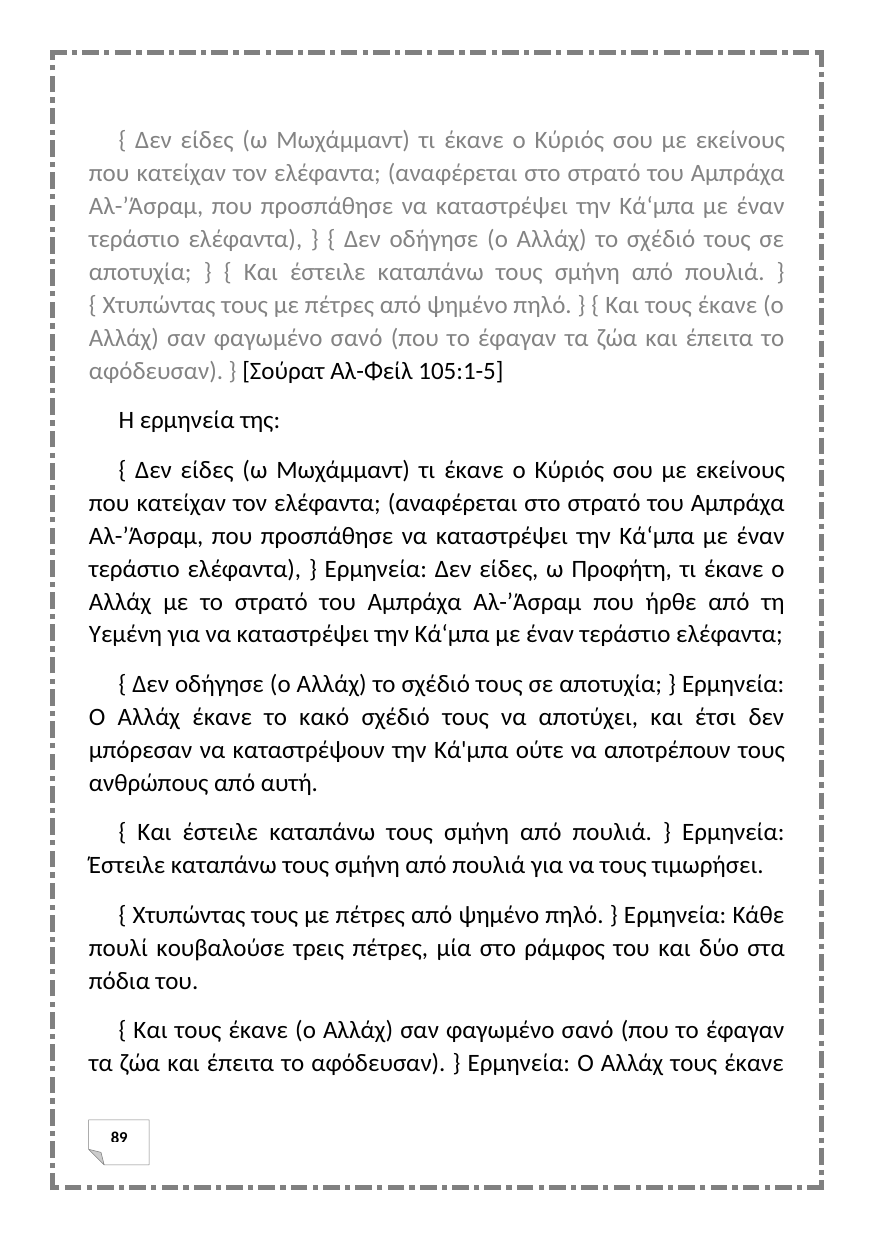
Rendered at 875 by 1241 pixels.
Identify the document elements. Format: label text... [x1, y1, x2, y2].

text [89, 1014, 785, 1078]
text { Χτυπώντας τους με πέτρες από ψημένο πηλό. } Ερμηνεία: Κάθε πουλί κουβαλούσε τρεις πέτρες, μία στο ράμφος του και δύο στα πόδια του. [89, 899, 785, 995]
text { Δεν είδες (ω Μωχάμμαντ) τι έκανε ο Κύριός σου με εκείνους που κατείχαν τον ελέφαντα; (αναφέρεται στο στρατό του Αμπράχα Αλ-’Άσραμ, που προσπάθησε να καταστρέψει την Κά‘μπα με έναν τεράστιο ελέφαντα), } Ερμηνεία: Δεν είδες, ω Προφήτη, τι έκανε ο Αλλάχ με το στρατό του Αμπράχα Αλ-’Άσραμ που ήρθε από τη Υεμένη για να καταστρέψει την Κά‘μπα με έναν τεράστιο ελέφαντα; [89, 454, 785, 649]
text Η ερμηνεία της: [89, 404, 785, 435]
text { Και έστειλε καταπάνω τους σμήνη από πουλιά. } Ερμηνεία: Έστειλε καταπάνω τους σμήνη από πουλιά για να τους τιμωρήσει. [89, 817, 785, 880]
text { Δεν οδήγησε (ο Αλλάχ) το σχέδιό τους σε αποτυχία; } Ερμηνεία: Ο Αλλάχ έκανε το κακό σχέδιό τους να αποτύχει, και έτσι δεν μπόρεσαν να καταστρέψουν την Κά'μπα ούτε να αποτρέπουν τους ανθρώπους από αυτή. [89, 668, 785, 797]
text { Δεν είδες (ω Μωχάμμαντ) τι έκανε ο Κύριός σου με εκείνους που κατείχαν τον ελέφαντα; (αναφέρεται στο στρατό του Αμπράχα Αλ-’Άσραμ, που προσπάθησε να καταστρέψει την Κά‘μπα με έναν τεράστιο ελέφαντα), } { Δεν οδήγησε (ο Αλλάχ) το σχέδιό τους σε αποτυχία; } { Και έστειλε καταπάνω τους σμήνη από πουλιά. } { Χτυπώντας τους με πέτρες από ψημένο πηλό. } { Και τους έκανε (ο Αλλάχ) σαν φαγωμένο σανό (που το έφαγαν τα ζώα και έπειτα το αφόδευσαν). } [Σούρατ Αλ-Φείλ 105:1-5] [89, 124, 785, 385]
